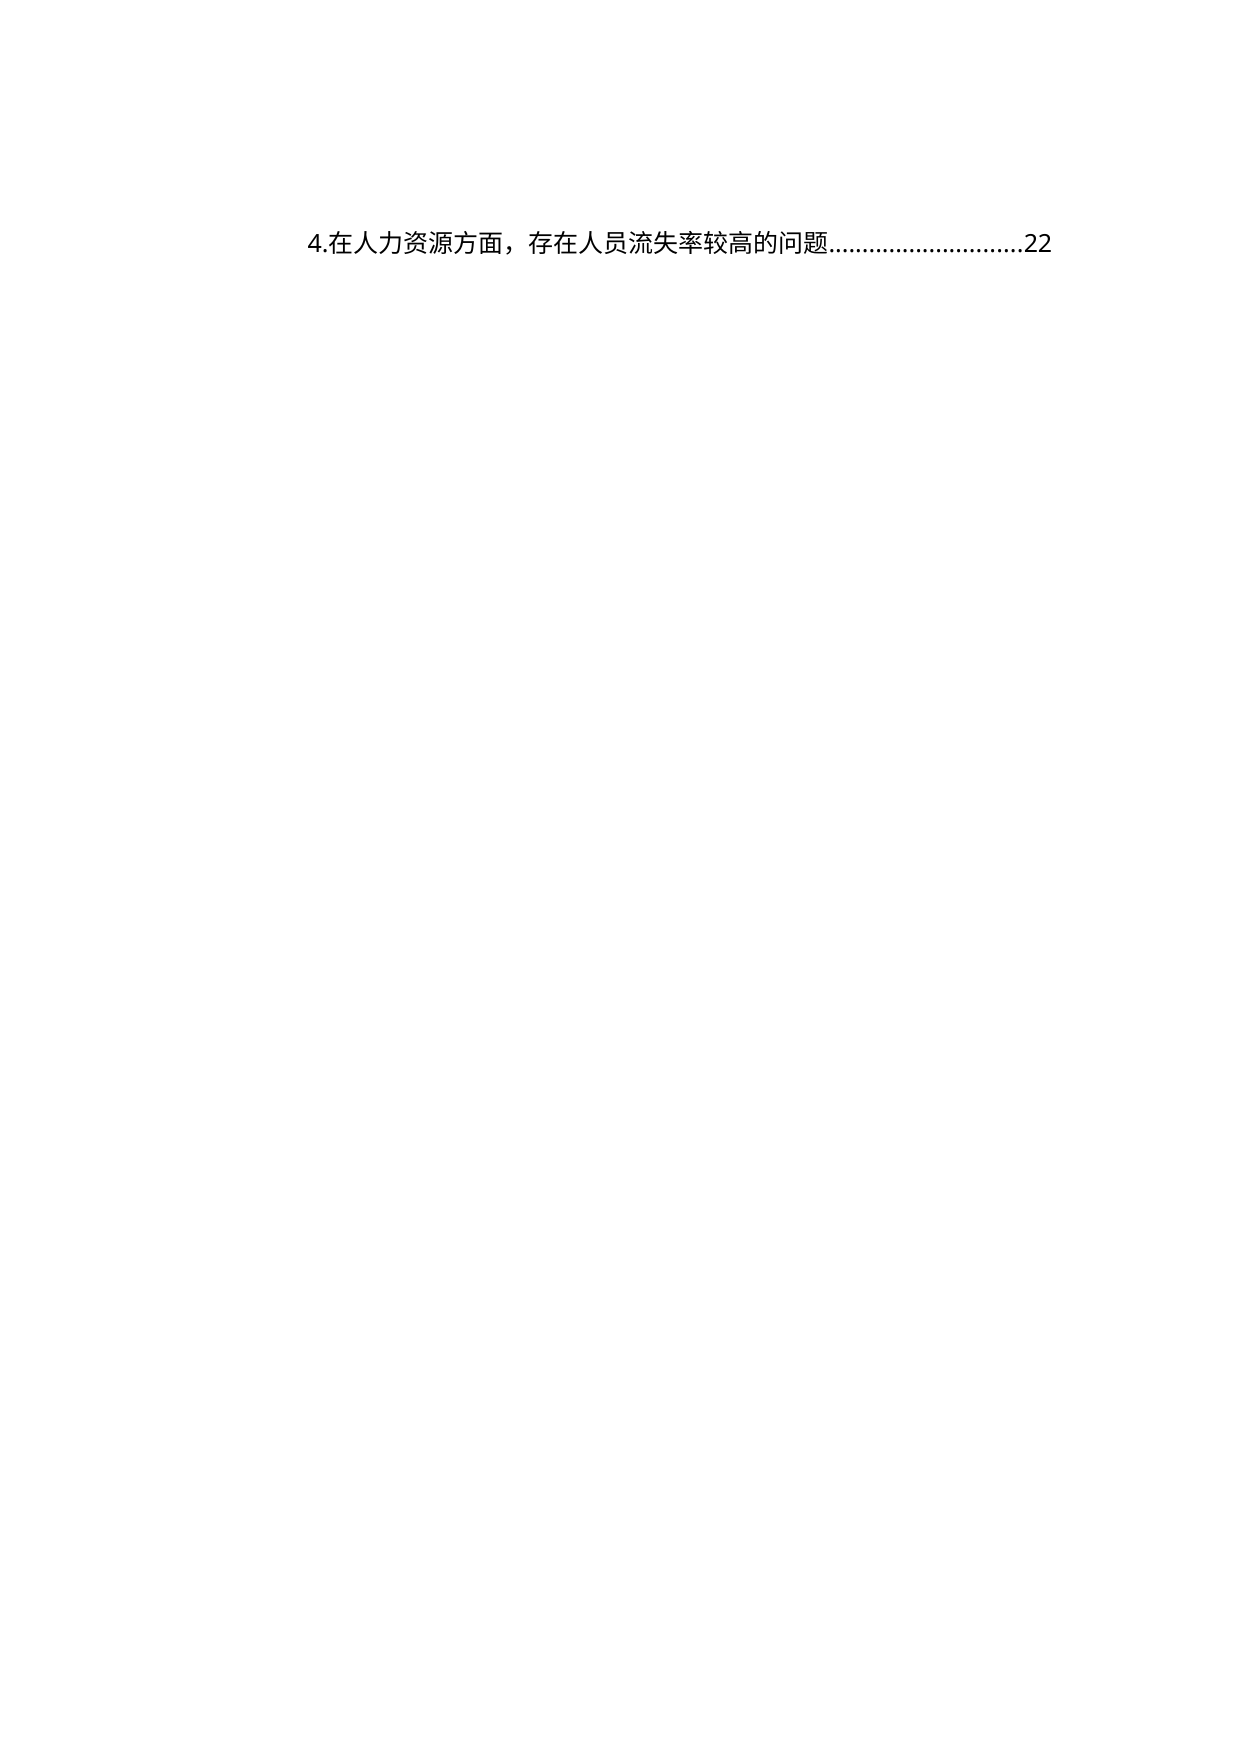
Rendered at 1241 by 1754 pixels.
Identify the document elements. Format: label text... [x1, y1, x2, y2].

text 4.在人力资源方面，存在人员流失率较高的问题 22 [187, 209, 1053, 274]
